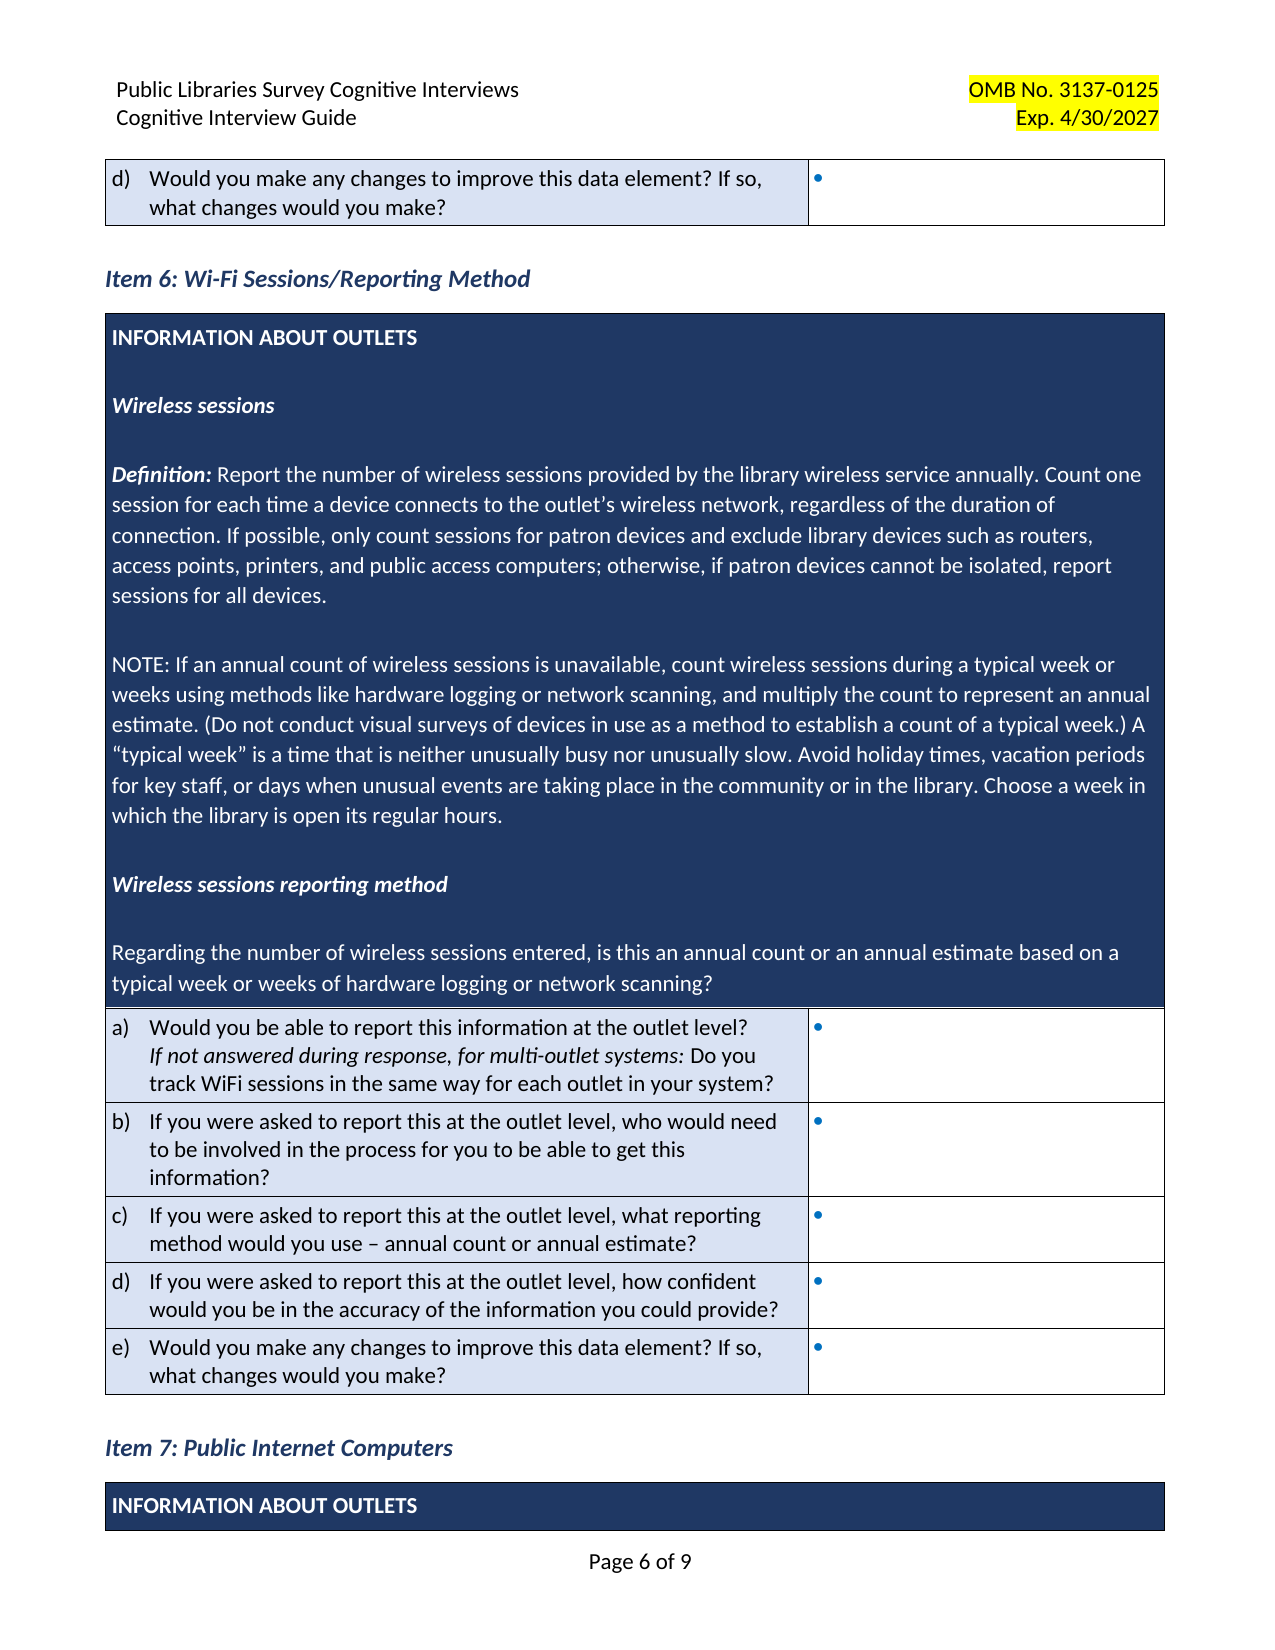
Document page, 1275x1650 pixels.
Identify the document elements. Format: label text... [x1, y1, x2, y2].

text Item 7: Public Internet Computers [105, 1432, 1170, 1463]
table_cell If you were asked to report this at the outlet level, what reporting method would you use – annual count or annual estimate? [106, 1197, 808, 1262]
table_cell Would you make any changes to improve this data element? If so, what changes would you make? [106, 1329, 808, 1394]
table_cell [809, 1263, 1164, 1328]
table_cell If you were asked to report this at the outlet level, how confident would you be in the accuracy of the information you could provide? [106, 1263, 808, 1328]
table_cell [809, 1009, 1164, 1102]
table_header INFORMATION ABOUT OUTLETS Wireless sessions Definition: Report the number of wireless sessions provided by the library wireless service annually. Count one session for each time a device connects to the outlet’s wireless network, regardless of the duration of connection. If possible, only count sessions for patron devices and exclude library devices such as routers, access points, printers, and public access computers; otherwise, if patron devices cannot be isolated, report sessions for all devices. NOTE: If an annual count of wireless sessions is unavailable, count wireless sessions during a typical week or weeks using methods like hardware logging or network scanning, and multiply the count to represent an annual estimate. (Do not conduct visual surveys of devices in use as a method to establish a count of a typical week.) A “typical week” is a time that is neither unusually busy nor unusually slow. Avoid holiday times, vacation periods for key staff, or days when unusual events are taking place in the community or in the library. Choose a week in which the library is open its regular hours. Wireless sessions reporting method Regarding the number of wireless sessions entered, is this an annual count or an annual estimate based on a typical week or weeks of hardware logging or network scanning? [106, 314, 1164, 1007]
table_cell [809, 160, 1164, 225]
table_cell Would you be able to report this information at the outlet level? If not answered during response, for multi-outlet systems: Do you track WiFi sessions in the same way for each outlet in your system? [106, 1009, 808, 1102]
table_cell [809, 1329, 1164, 1394]
table_cell [809, 1197, 1164, 1262]
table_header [106, 1483, 1164, 1530]
table_cell Would you make any changes to improve this data element? If so, what changes would you make? [106, 160, 808, 225]
table_cell If you were asked to report this at the outlet level, who would need to be involved in the process for you to be able to get this information? [106, 1103, 808, 1196]
text Item 6: Wi-Fi Sessions/Reporting Method [105, 264, 1170, 294]
table_cell [809, 1103, 1164, 1196]
